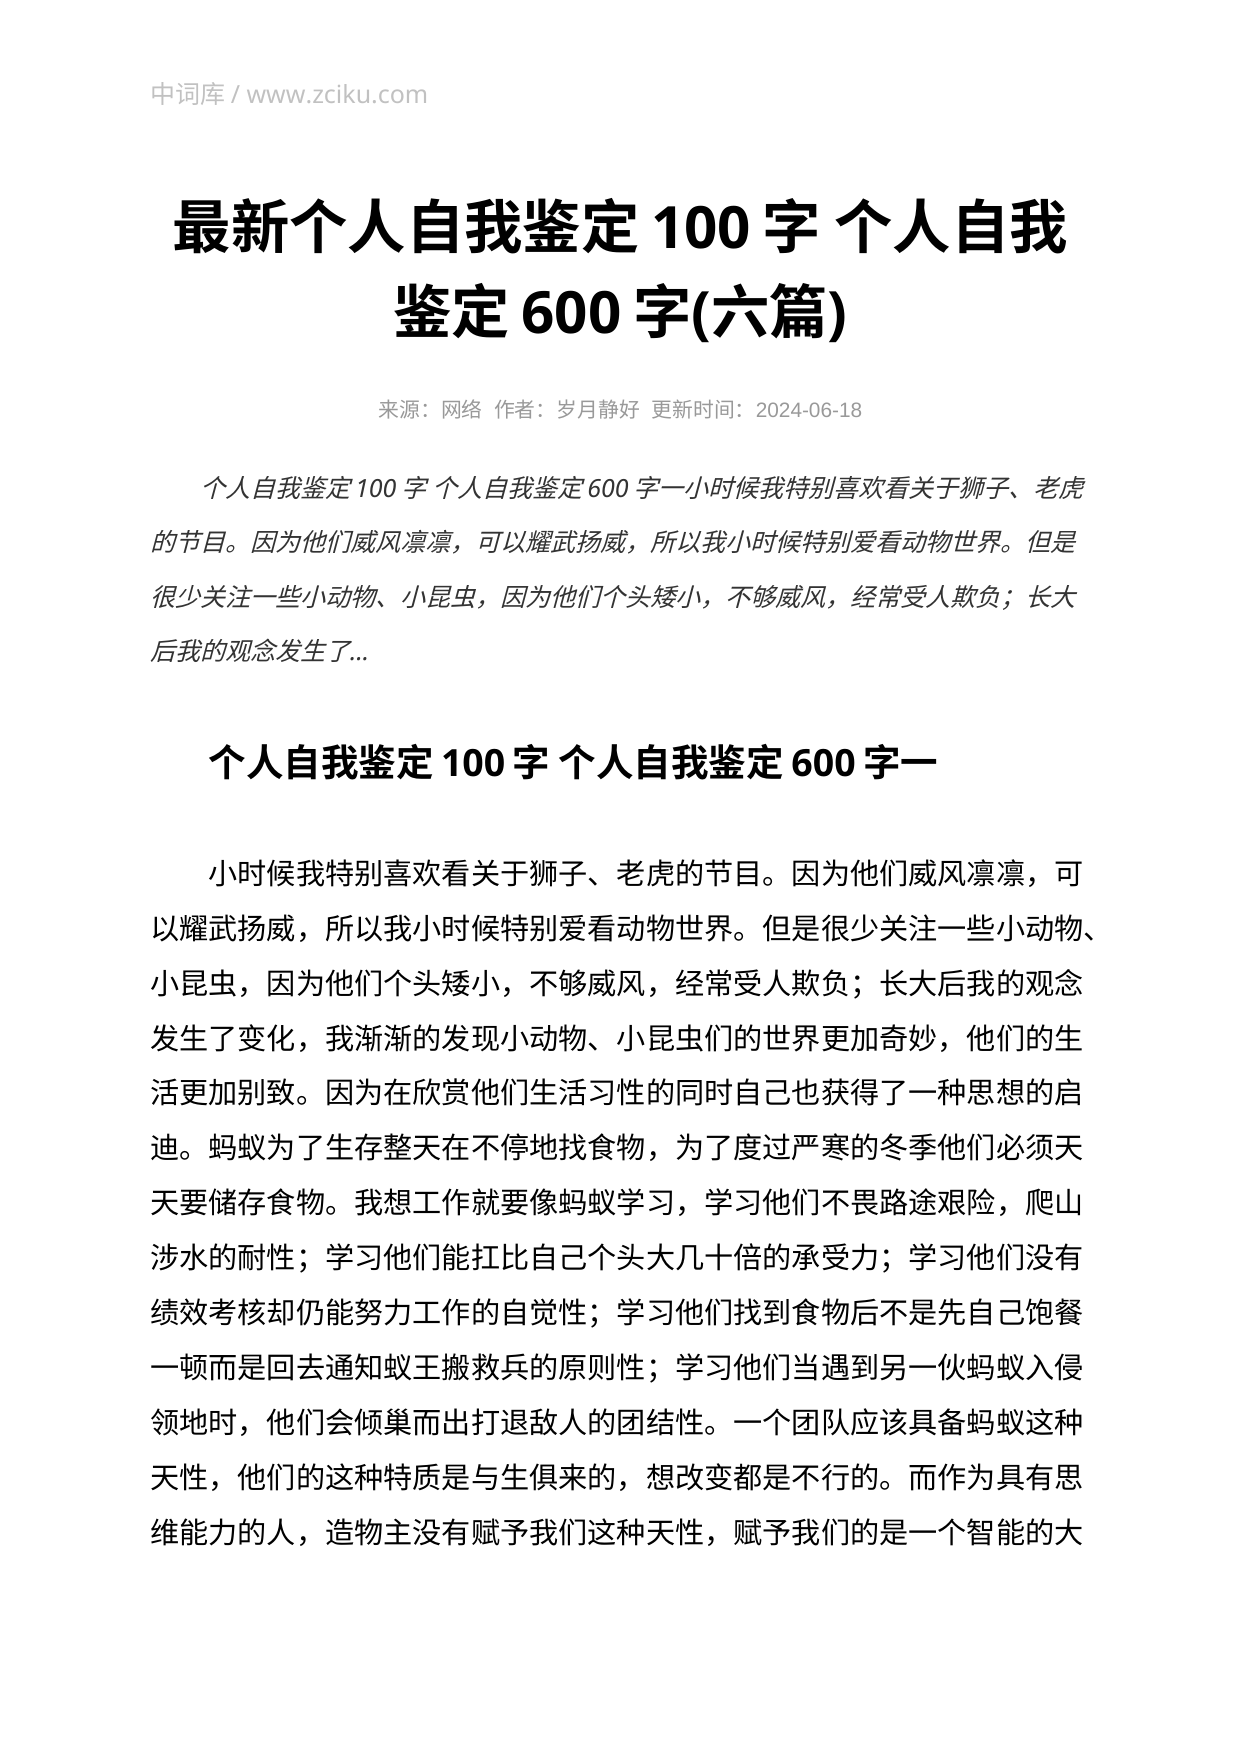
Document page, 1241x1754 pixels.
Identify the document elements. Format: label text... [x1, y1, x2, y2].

text 个人自我鉴定100字 个人自我鉴定600字一小时候我特别喜欢看关于狮子、老虎的节目。因为他们威风凛凛，可以耀武扬威，所以我小时候特别爱看动物世界。但是很少关注一些小动物、小昆虫，因为他们个头矮小，不够威风，经常受人欺负；长大后我的观念发生了... [150, 468, 1090, 668]
text 个人自我鉴定100字 个人自我鉴定600字一 [150, 733, 1090, 787]
subtitle 最新个人自我鉴定100字 个人自我鉴定600字(六篇) [150, 181, 1090, 351]
text 来源：网络 作者：岁月静好 更新时间：2024-06-18 [150, 398, 1090, 422]
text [150, 851, 1090, 1552]
